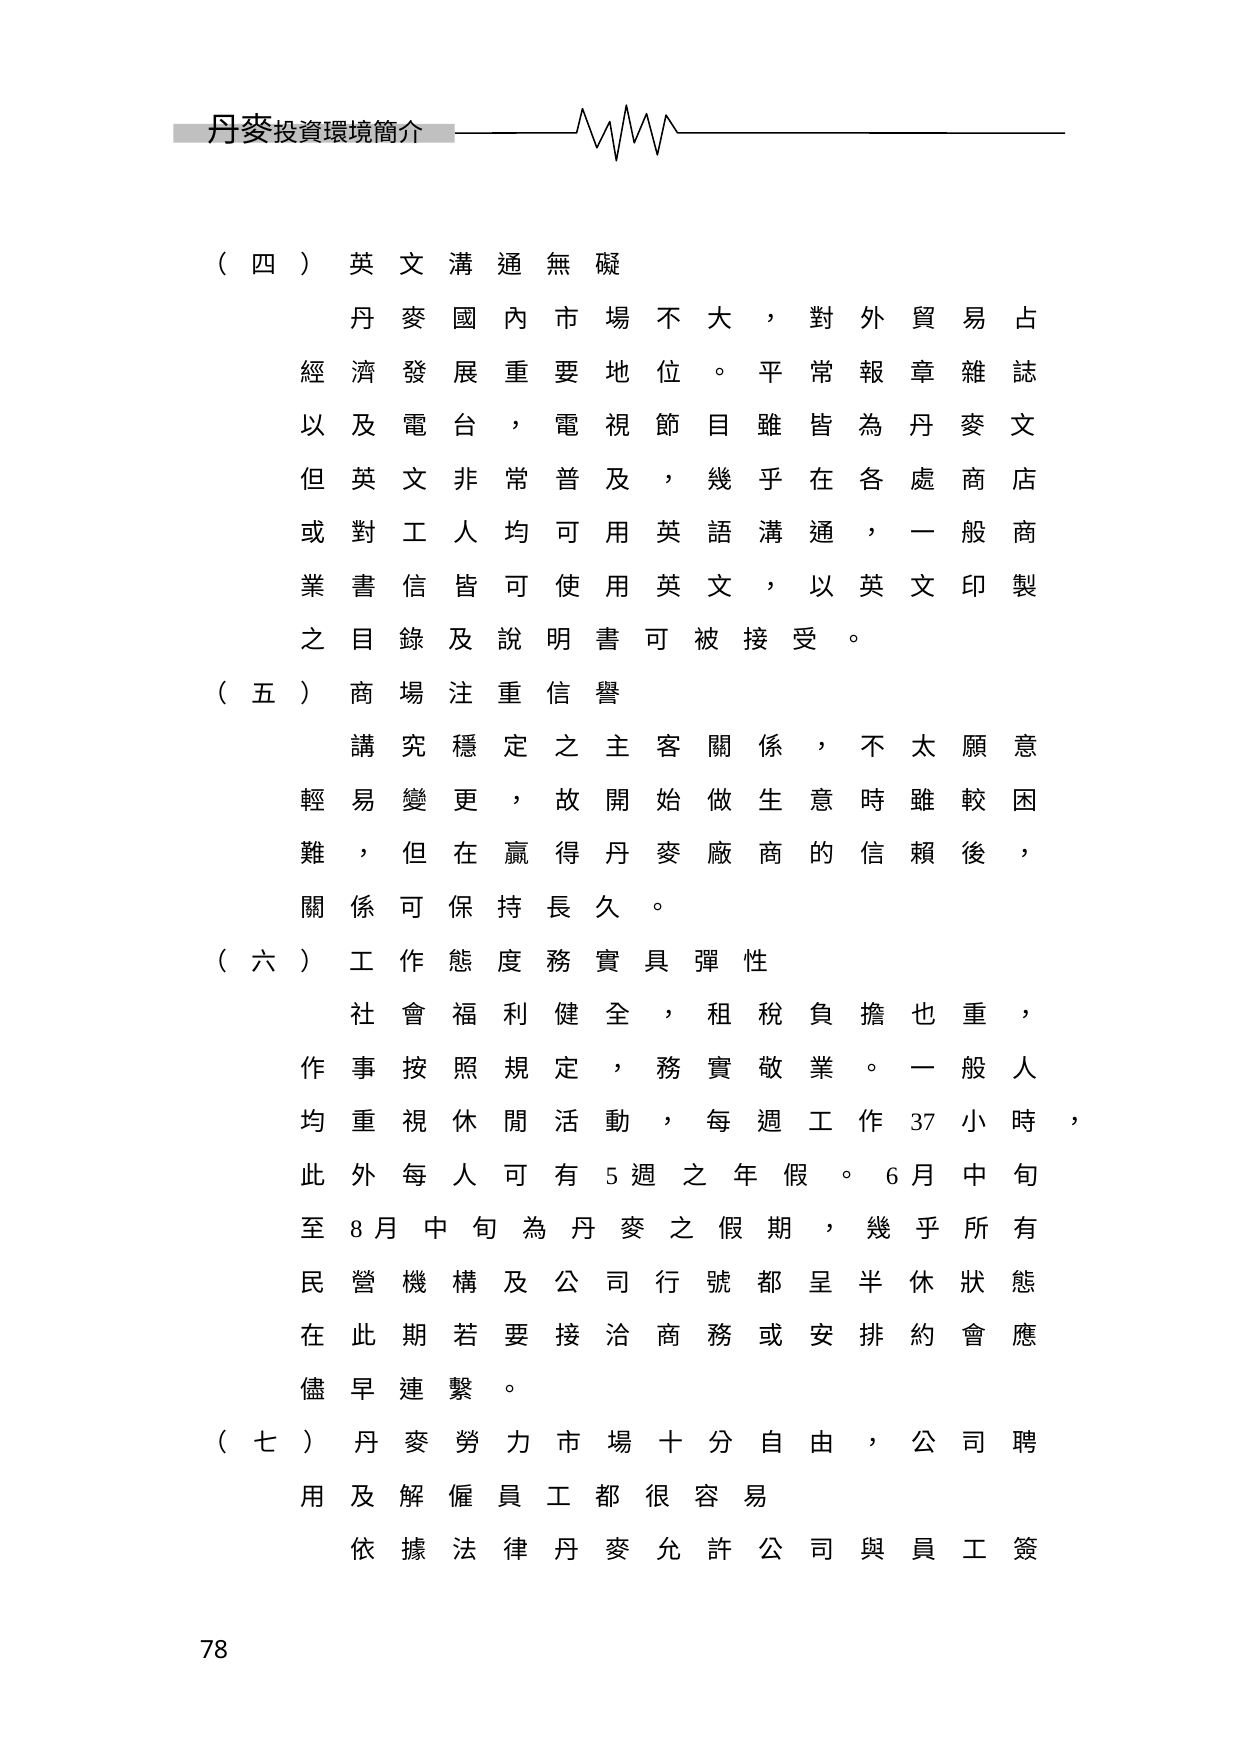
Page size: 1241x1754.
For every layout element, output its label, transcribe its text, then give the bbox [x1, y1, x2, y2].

text （四）英文溝通無礙 [202, 236, 1063, 290]
text （五）商場注重信譽 [202, 664, 1063, 718]
text 講究穩定之主客關係，不太願意輕易變更，故開始做生意時雖較困難，但在贏得丹麥廠商的信賴後，關係可保持長久。 [276, 718, 1063, 932]
text （七）丹麥勞力市場十分自由，公司聘用及解僱員工都很容易 [202, 1414, 1063, 1521]
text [276, 1521, 1063, 1575]
text 社會福利健全，租稅負擔也重，作事按照規定，務實敬業。一般人均重視休閒活動，每週工作37小時，此外每人可有5週之年假。6月中旬至8月中旬為丹麥之假期，幾乎所有民營機構及公司行號都呈半休狀態，在此期若要接洽商務或安排約會應儘早連繫。 [276, 986, 1063, 1414]
text 丹麥國內市場不大，對外貿易占經濟發展重要地位。平常報章雜誌以及電台，電視節目雖皆為丹麥文，但英文非常普及，幾乎在各處商店或對工人均可用英語溝通，一般商業書信皆可使用英文，以英文印製之目錄及說明書可被接受。 [276, 290, 1063, 664]
text （六）工作態度務實具彈性 [202, 932, 1063, 986]
